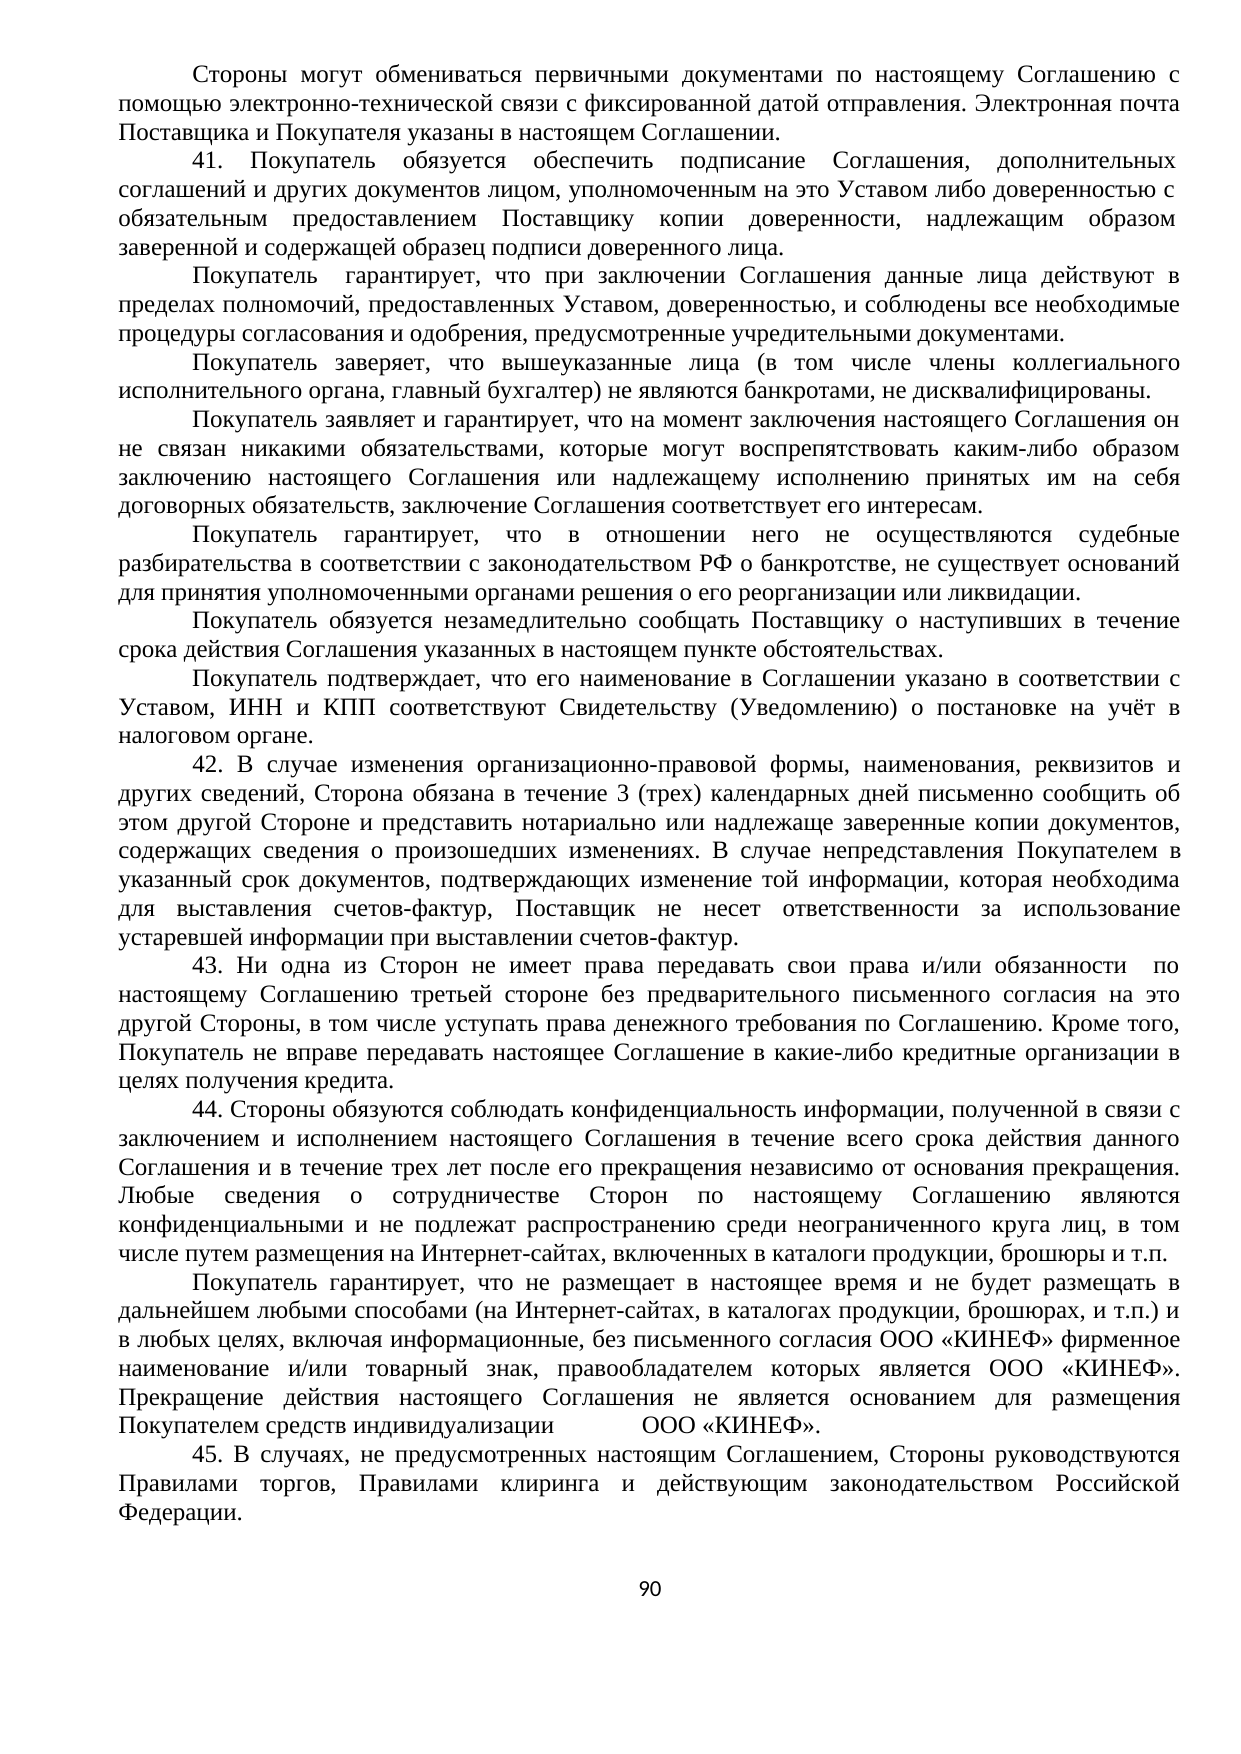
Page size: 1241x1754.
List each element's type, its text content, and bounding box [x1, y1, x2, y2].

text Покупатель гарантирует, что не размещает в настоящее время и не будет размещать в дальнейшем любыми способами (на Интернет-сайтах, в каталогах продукции, брошюрах, и т.п.) и в любых целях, включая информационные, без письменного согласия ООО «КИНЕФ» фирменное наименование и/или товарный знак, правообладателем которых является ООО «КИНЕФ». Прекращение действия настоящего Соглашения не является основанием для размещения Покупателем средств индивидуализации ООО «КИНЕФ». [118, 1267, 1181, 1439]
text Покупатель подтверждает, что его наименование в Соглашении указано в соответствии с Уставом, ИНН и КПП соответствуют Свидетельству (Уведомлению) о постановке на учёт в налоговом органе. [118, 663, 1181, 749]
text Покупатель гарантирует, что при заключении Соглашения данные лица действуют в пределах полномочий, предоставленных Уставом, доверенностью, и соблюдены все необходимые процедуры согласования и одобрения, предусмотренные учредительными документами. [118, 260, 1181, 347]
text Покупатель заверяет, что вышеуказанные лица (в том числе члены коллегиального исполнительного органа, главный бухгалтер) не являются банкротами, не дисквалифицированы. [118, 347, 1181, 404]
text 42. В случае изменения организационно-правовой формы, наименования, реквизитов и других сведений, Сторона обязана в течение 3 (трех) календарных дней письменно сообщить об этом другой Стороне и представить нотариально или надлежаще заверенные копии документов, содержащих сведения о произошедших изменениях. В случае непредставления Покупателем в указанный срок документов, подтверждающих изменение той информации, которая необходима для выставления счетов-фактур, Поставщик не несет ответственности за использование устаревшей информации при выставлении счетов-фактур. [118, 749, 1181, 950]
text Покупатель гарантирует, что в отношении него не осуществляются судебные разбирательства в соответствии с законодательством РФ о банкротстве, не существует оснований для принятия уполномоченными органами решения о его реорганизации или ликвидации. [118, 519, 1181, 605]
text Стороны могут обмениваться первичными документами по настоящему Соглашению с помощью электронно-технической связи с фиксированной датой отправления. Электронная почта Поставщика и Покупателя указаны в настоящем Соглашении. [118, 59, 1181, 145]
text 41. Покупатель обязуется обеспечить подписание Соглашения, дополнительных соглашений и других документов лицом, уполномоченным на это Уставом либо доверенностью с обязательным предоставлением Поставщику копии доверенности, надлежащим образом заверенной и содержащей образец подписи доверенного лица. [118, 145, 1177, 260]
text Покупатель обязуется незамедлительно сообщать Поставщику о наступивших в течение срока действия Соглашения указанных в настоящем пункте обстоятельствах. [118, 605, 1181, 663]
text 44. Стороны обязуются соблюдать конфиденциальность информации, полученной в связи с заключением и исполнением настоящего Соглашения в течение всего срока действия данного Соглашения и в течение трех лет после его прекращения независимо от основания прекращения. Любые сведения о сотрудничестве Сторон по настоящему Соглашению являются конфиденциальными и не подлежат распространению среди неограниченного круга лиц, в том числе путем размещения на Интернет-сайтах, включенных в каталоги продукции, брошюры и т.п. [118, 1094, 1181, 1267]
text 45. В случаях, не предусмотренных настоящим Соглашением, Стороны руководствуются Правилами торгов, Правилами клиринга и действующим законодательством Российской Федерации. [118, 1439, 1181, 1525]
text 43. Ни одна из Сторон не имеет права передавать свои права и/или обязанности по настоящему Соглашению третьей стороне без предварительного письменного согласия на это другой Стороны, в том числе уступать права денежного требования по Соглашению. Кроме того, Покупатель не вправе передавать настоящее Соглашение в какие-либо кредитные организации в целях получения кредита. [118, 950, 1181, 1094]
text Покупатель заявляет и гарантирует, что на момент заключения настоящего Соглашения он не связан никакими обязательствами, которые могут воспрепятствовать каким-либо образом заключению настоящего Соглашения или надлежащему исполнению принятых им на себя договорных обязательств, заключение Соглашения соответствует его интересам. [118, 404, 1181, 519]
